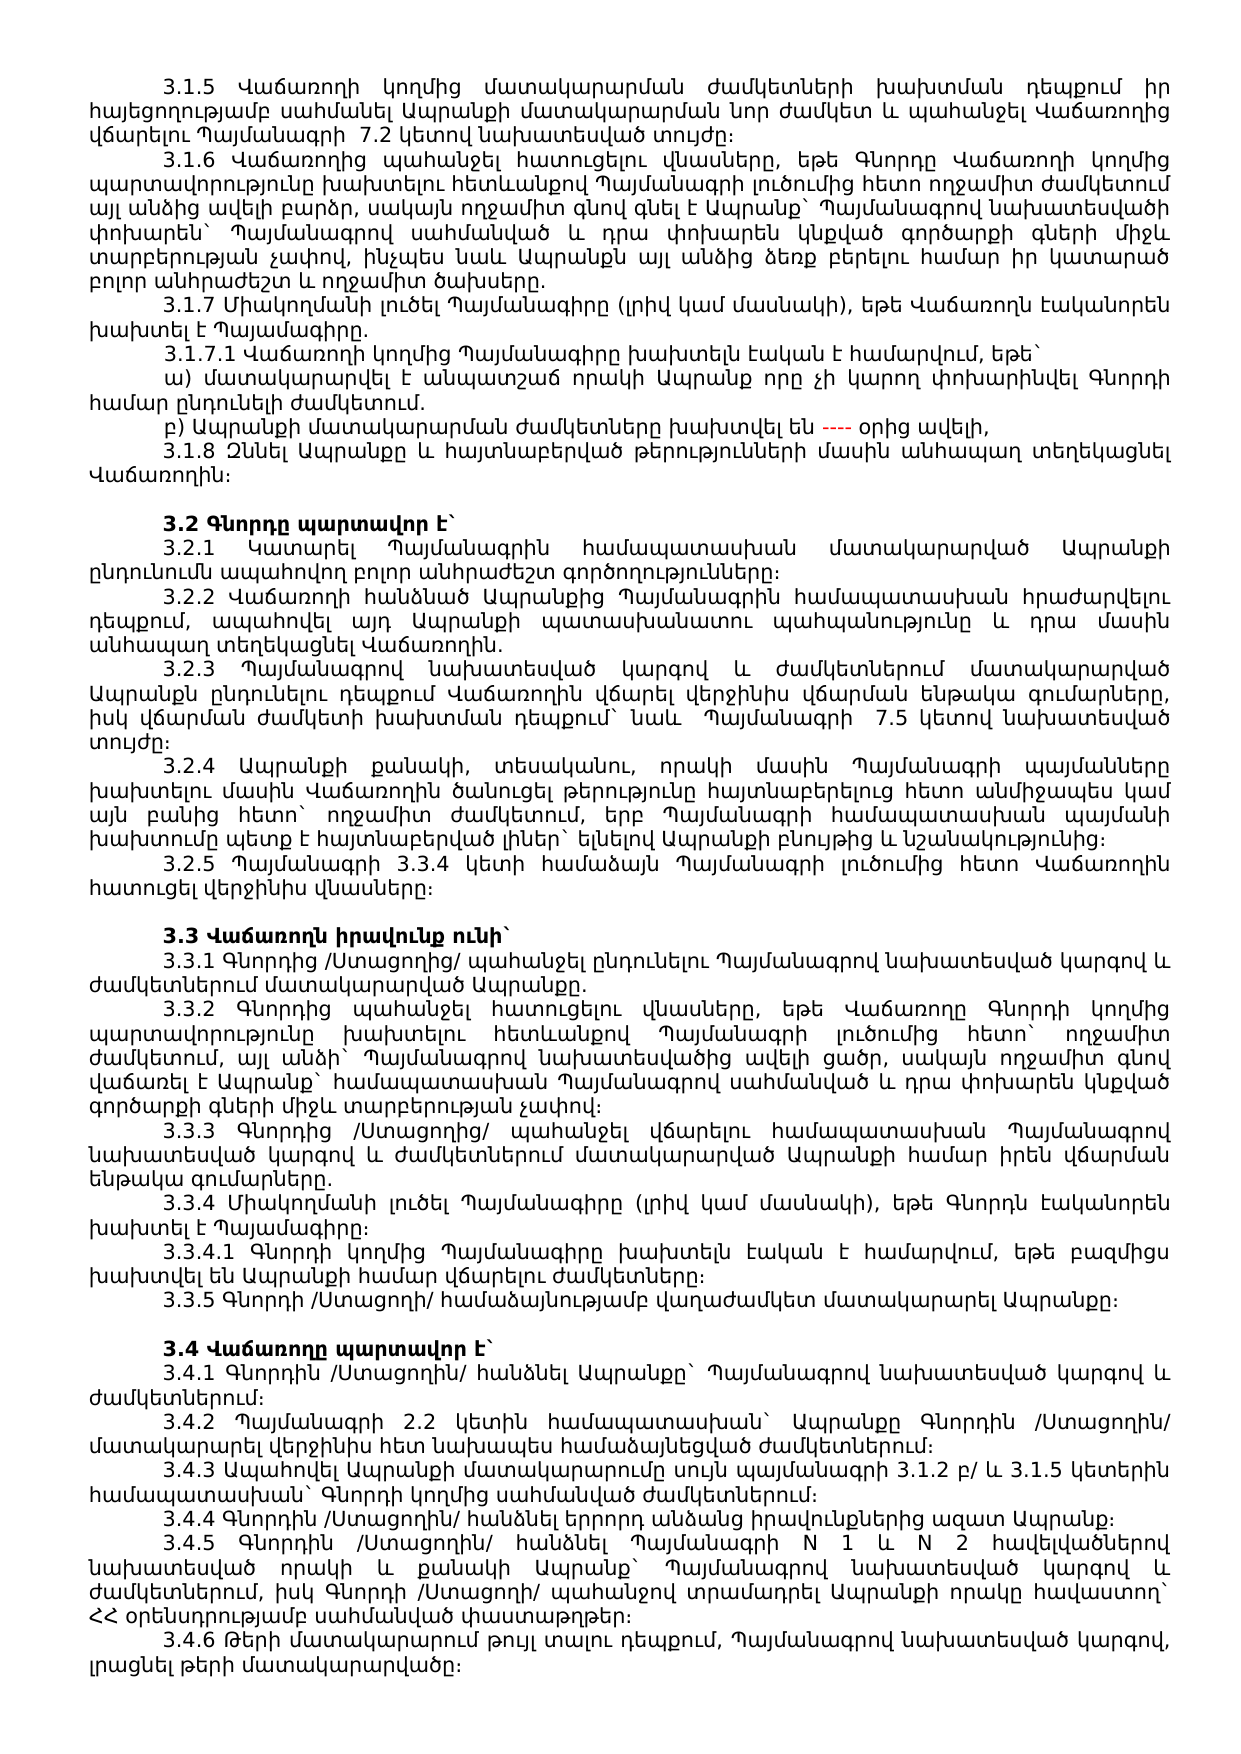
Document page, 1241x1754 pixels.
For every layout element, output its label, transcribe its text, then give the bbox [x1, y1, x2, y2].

text 3.3.3 Գնորդից /Ստացողից/ պահանջել վճարելու համապատասխան Պայմանագրով նախատեսված կարգով և ժամկետներում մատակարարված Ապրանքի համար իրեն վճարման ենթակա գումարները. [89, 1119, 1171, 1191]
text բ) Ապրանքի մատակարարման ժամկետները խախտվել են ---- օրից ավելի, [89, 415, 1171, 439]
text 3.4.2 Պայմանագրի 2.2 կետին համապատասխան` Ապրանքը Գնորդին /Ստացողին/ մատակարարել վերջինիս հետ նախապես համաձայնեցված ժամկետներում։ [89, 1410, 1171, 1458]
text 3.4.5 Գնորդին /Ստացողին/ հանձնել Պայմանագրի N 1 և N 2 հավելվածներով նախատեսված որակի և քանակի Ապրանք` Պայմանագրով նախատեսված կարգով և ժամկետներում, իսկ Գնորդի /Ստացողի/ պահանջով տրամադրել Ապրանքի որակը հավաստող` ՀՀ օրենսդրությամբ սահմանված փաստաթղթեր։ [89, 1531, 1171, 1628]
text 3.4.4 Գնորդին /Ստացողին/ հանձնել երրորդ անձանց իրավունքներից ազատ Ապրանք։ [89, 1507, 1171, 1531]
text 3.2.3 Պայմանագրով նախատեսված կարգով և ժամկետներում մատակարարված Ապրանքն ընդունելու դեպքում Վաճառողին վճարել վերջինիս վճարման ենթակա գումարները, իսկ վճարման ժամկետի խախտման դեպքում` նաև Պայմանագրի 7.5 կետով նախատեսված տույժը։ [89, 657, 1171, 754]
text 3.2 Գնորդը պարտավոր է` [89, 512, 1171, 536]
text ա) մատակարարվել է անպատշաճ որակի Ապրանք որը չի կարող փոխարինվել Գնորդի համար ընդունելի ժամկետում. [89, 366, 1171, 415]
text 3.3.2 Գնորդից պահանջել հատուցելու վնասները, եթե Վաճառողը Գնորդի կողմից պարտավորությունը խախտելու հետևանքով Պայմանագրի լուծումից հետո` ողջամիտ ժամկետում, այլ անձի` Պայմանագրով նախատեսվածից ավելի ցածր, սակայն ողջամիտ գնով վաճառել է Ապրանք` համապատասխան Պայմանագրով սահմանված և դրա փոխարեն կնքված գործարքի գների միջև տարբերության չափով։ [89, 997, 1171, 1119]
text 3.2.2 Վաճառողի հանձնած Ապրանքից Պայմանագրին համապատասխան հրաժարվելու դեպքում, ապահովել այդ Ապրանքի պատասխանատու պահպանությունը և դրա մասին անհապաղ տեղեկացնել Վաճառողին. [89, 585, 1171, 657]
text 3.1.8 Զննել Ապրանքը և հայտնաբերված թերությունների մասին անհապաղ տեղեկացնել Վաճառողին։ [89, 439, 1171, 488]
text 3.2.5 Պայմանագրի 3.3.4 կետի համաձայն Պայմանագրի լուծումից հետո Վաճառողին հատուցել վերջինիս վնասները։ [89, 852, 1171, 900]
text 3.4.1 Գնորդին /Ստացողին/ հանձնել Ապրանքը` Պայմանագրով նախատեսված կարգով և ժամկետներում։ [89, 1361, 1171, 1410]
text 3.4 Վաճառողը պարտավոր է` [89, 1337, 1171, 1361]
text 3.1.6 Վաճառողից պահանջել հատուցելու վնասները, եթե Գնորդը Վաճառողի կողմից պարտավորությունը խախտելու հետևանքով Պայմանագրի լուծումից հետո ողջամիտ ժամկետում այլ անձից ավելի բարձր, սակայն ողջամիտ գնով գնել է Ապրանք` Պայմանագրով նախատեսվածի փոխարեն` Պայմանագրով սահմանված և դրա փոխարեն կնքված գործարքի գների միջև տարբերության չափով, ինչպես նաև Ապրանքն այլ անձից ձեռք բերելու համար իր կատարած բոլոր անհրաժեշտ և ողջամիտ ծախսերը. [89, 148, 1171, 293]
text 3.3.5 Գնորդի /Ստացողի/ համաձայնությամբ վաղաժամկետ մատակարարել Ապրանքը։ [89, 1288, 1171, 1313]
text 3.3.1 Գնորդից /Ստացողից/ պահանջել ընդունելու Պայմանագրով նախատեսված կարգով և ժամկետներում մատակարարված Ապրանքը. [89, 949, 1171, 997]
text 3.3 Վաճառողն իրավունք ունի` [89, 924, 1171, 949]
text 3.1.7 Միակողմանի լուծել Պայմանագիրը (լրիվ կամ մասնակի), եթե Վաճառողն էականորեն խախտել է Պայամագիրը. [89, 293, 1171, 342]
text 3.4.6 Թերի մատակարարում թույլ տալու դեպքում, Պայմանագրով նախատեսված կարգով, լրացնել թերի մատակարարվածը։ [89, 1628, 1171, 1677]
text 3.2.4 Ապրանքի քանակի, տեսականու, որակի մասին Պայմանագրի պայմանները խախտելու մասին Վաճառողին ծանուցել թերությունը հայտնաբերելուց հետո անմիջապես կամ այն բանից հետո` ողջամիտ ժամկետում, երբ Պայմանագրի համապատասխան պայմանի խախտումը պետք է հայտնաբերված լիներ` ելնելով Ապրանքի բնույթից և նշանակությունից։ [89, 754, 1171, 852]
text 3.2.1 Կատարել Պայմանագրին համապատասխան մատակարարված Ապրանքի ընդունումն ապահովող բոլոր անհրաժեշտ գործողությունները։ [89, 536, 1171, 585]
text 3.1.7.1 Վաճառողի կողմից Պայմանագիրը խախտելն էական է համարվում, եթե` [89, 342, 1171, 366]
text 3.3.4 Միակողմանի լուծել Պայմանագիրը (լրիվ կամ մասնակի), եթե Գնորդն էականորեն խախտել է Պայամագիրը։ [89, 1191, 1171, 1240]
text 3.3.4.1 Գնորդի կողմից Պայմանագիրը խախտելն էական է համարվում, եթե բազմիցս խախտվել են Ապրանքի համար վճարելու ժամկետները։ [89, 1240, 1171, 1288]
text 3.4.3 Ապահովել Ապրանքի մատակարարումը սույն պայմանագրի 3.1.2 բ/ և 3.1.5 կետերին համապատասխան` Գնորդի կողմից սահմանված ժամկետներում։ [89, 1458, 1171, 1507]
text 3.1.5 Վաճառողի կողմից մատակարարման ժամկետների խախտման դեպքում իր հայեցողությամբ սահմանել Ապրանքի մատակարարման նոր ժամկետ և պահանջել Վաճառողից վճարելու Պայմանագրի 7.2 կետով նախատեսված տույժը։ [89, 75, 1171, 148]
